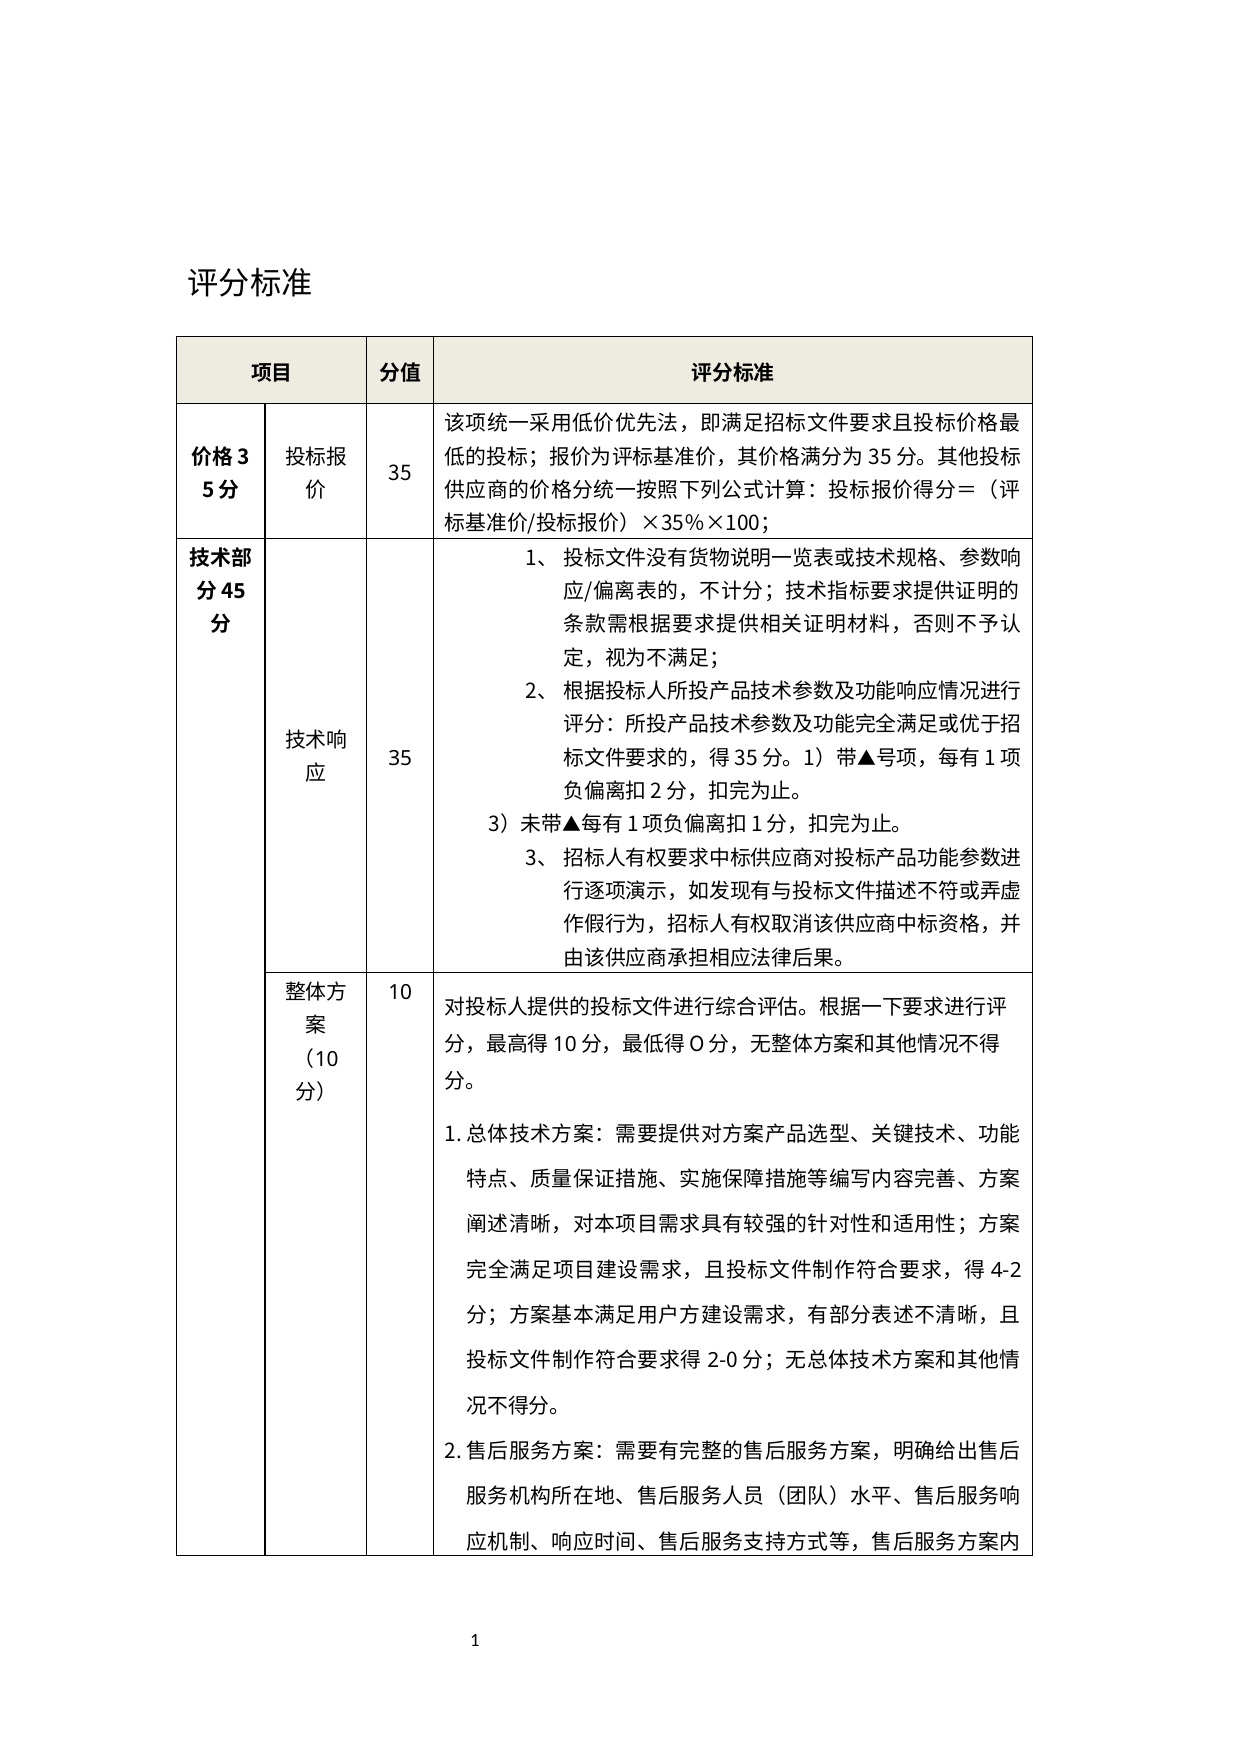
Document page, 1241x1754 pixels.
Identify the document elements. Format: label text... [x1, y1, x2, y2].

table_cell 投标报价 [266, 404, 366, 537]
table_header 评分标准 [434, 337, 1032, 403]
table_cell 技术响应 [266, 539, 366, 972]
text 评分标准 [187, 248, 1053, 313]
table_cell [434, 973, 1032, 1555]
table_cell 该项统一采用低价优先法，即满足招标文件要求且投标价格最低的投标；报价为评标基准价，其价格满分为35分。其他投标供应商的价格分统一按照下列公式计算：投标报价得分＝（评标基准价/投标报价）×35％×100； [434, 404, 1032, 537]
table_cell 整体方案 （10分） [266, 973, 366, 1555]
table_cell 投标文件没有货物说明一览表或技术规格、参数响应/偏离表的，不计分；技术指标要求提供证明的条款需根据要求提供相关证明材料，否则不予认定，视为不满足； 根据投标人所投产品技术参数及功能响应情况进行评分：所投产品技术参数及功能完全满足或优于招标文件要求的，得35分。1）带▲号项，每有1项负偏离扣2分，扣完为止。 3）未带▲每有1项负偏离扣1分，扣完为止。 招标人有权要求中标供应商对投标产品功能参数进行逐项演示，如发现有与投标文件描述不符或弄虚作假行为，招标人有权取消该供应商中标资格，并由该供应商承担相应法律后果。 [434, 539, 1032, 972]
table_cell 35 [367, 404, 433, 537]
table_cell 35 [367, 539, 433, 972]
table_cell 价格35分 [177, 404, 264, 537]
table_cell 技术部分45分 [177, 539, 264, 1555]
table_cell 10 [367, 973, 433, 1555]
table_header 分值 [367, 337, 433, 403]
table_header 项目 [177, 337, 366, 403]
